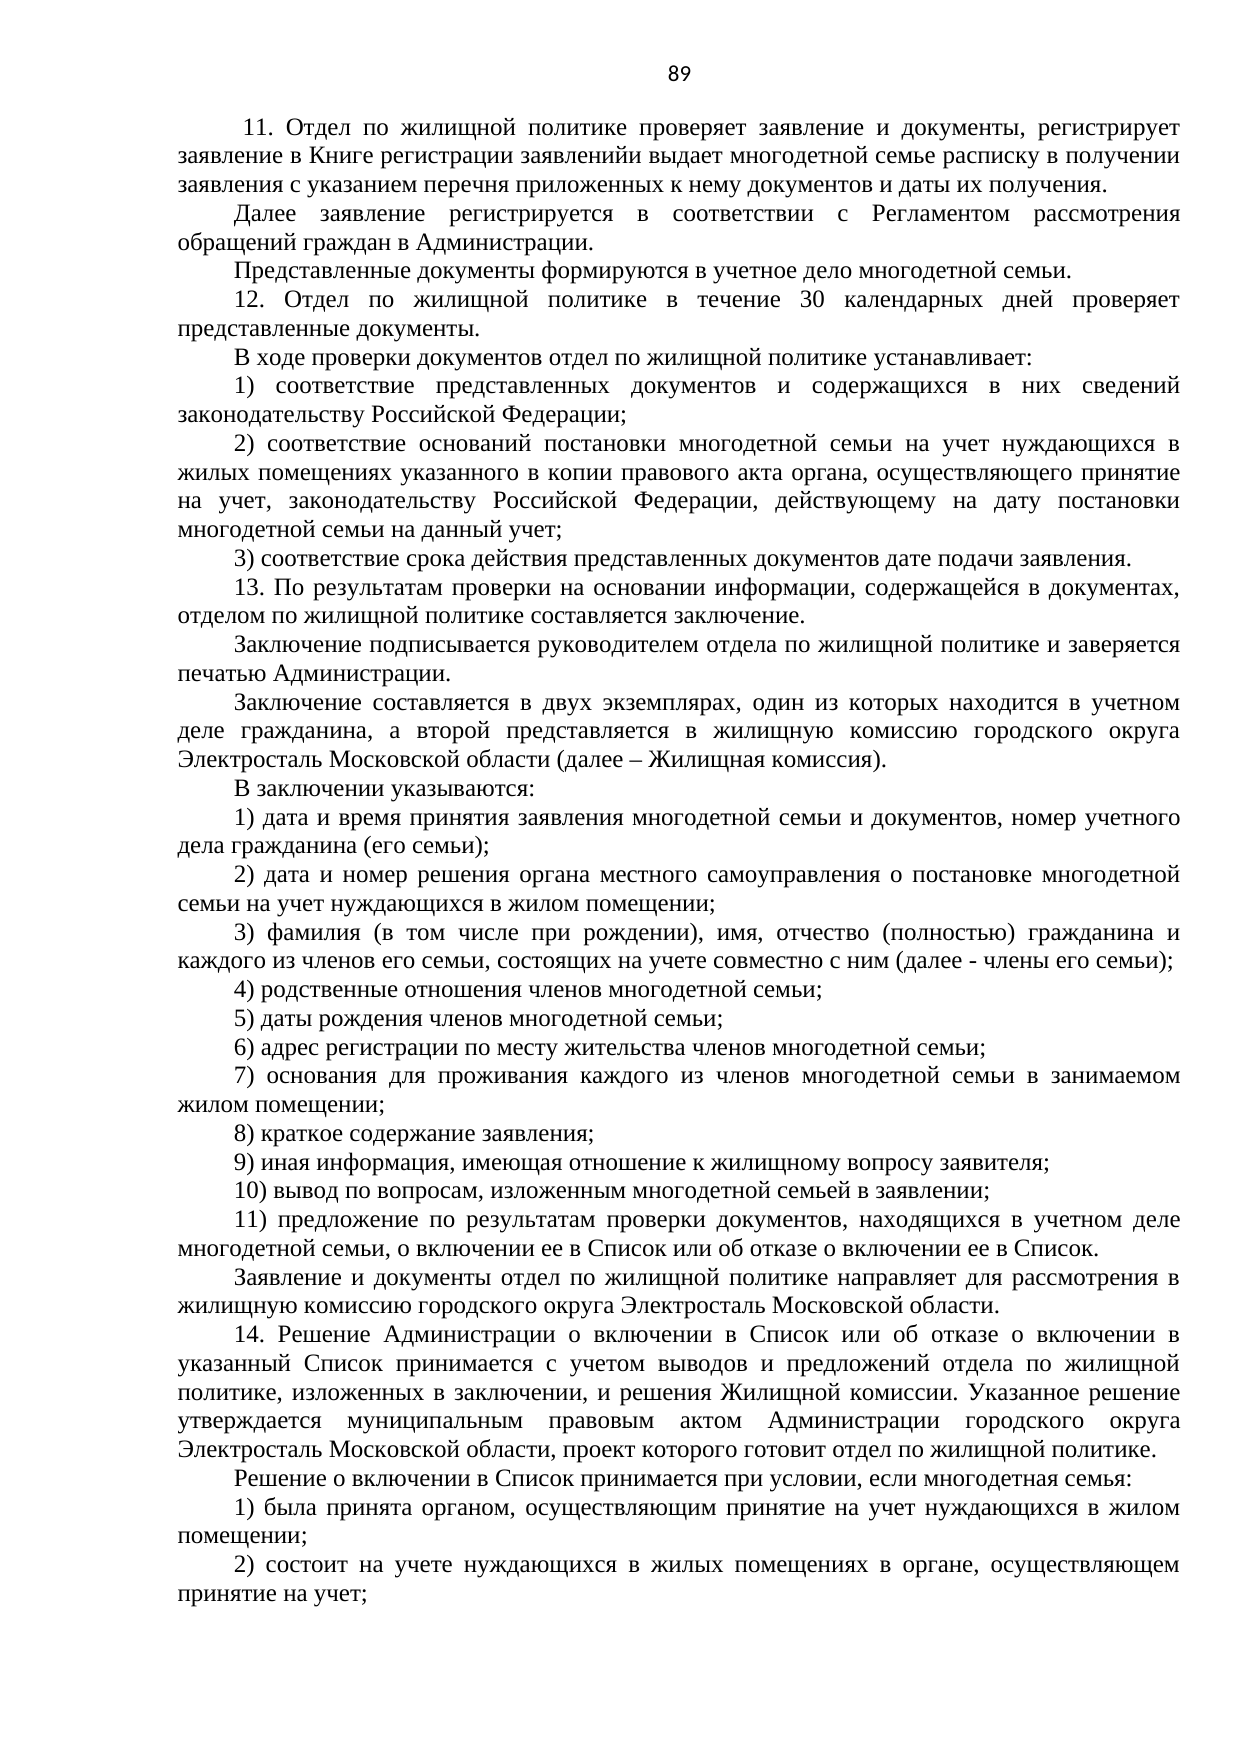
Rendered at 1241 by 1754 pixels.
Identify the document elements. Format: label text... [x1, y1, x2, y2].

text 2) соответствие оснований постановки многодетной семьи на учет нуждающихся в жилых помещениях указанного в копии правового акта органа, осуществляющего принятие на учет, законодательству Российской Федерации, действующему на дату постановки многодетной семьи на данный учет; [177, 428, 1181, 543]
text Заключение составляется в двух экземплярах, один из которых находится в учетном деле гражданина, а второй представляется в жилищную комиссию городского округа Электросталь Московской области (далее – Жилищная комиссия). [177, 687, 1181, 773]
text 1) соответствие представленных документов и содержащихся в них сведений законодательству Российской Федерации; [177, 371, 1181, 428]
text Заявление и документы отдел по жилищной политике направляет для рассмотрения в жилищную комиссию городского округа Электросталь Московской области. [177, 1262, 1181, 1319]
text 7) основания для проживания каждого из членов многодетной семьи в занимаемом жилом помещении; [177, 1061, 1181, 1118]
text 5) даты рождения членов многодетной семьи; [177, 1003, 1181, 1032]
text 11. Отдел по жилищной политике проверяет заявление и документы, регистрирует заявление в Книге регистрации заявленийи выдает многодетной семье расписку в получении заявления с указанием перечня приложенных к нему документов и даты их получения. [177, 112, 1181, 198]
text 1) была принята органом, осуществляющим принятие на учет нуждающихся в жилом помещении; [177, 1492, 1181, 1549]
text 3) соответствие срока действия представленных документов дате подачи заявления. [177, 543, 1181, 572]
text 11) предложение по результатам проверки документов, находящихся в учетном деле многодетной семьи, о включении ее в Список или об отказе о включении ее в Список. [177, 1204, 1181, 1262]
text 1) дата и время принятия заявления многодетной семьи и документов, номер учетного дела гражданина (его семьи); [177, 802, 1181, 859]
text 13. По результатам проверки на основании информации, содержащейся в документах, отделом по жилищной политике составляется заключение. [177, 572, 1181, 629]
text В ходе проверки документов отдел по жилищной политике устанавливает: [177, 342, 1181, 371]
text В заключении указываются: [177, 773, 1181, 802]
text 10) вывод по вопросам, изложенным многодетной семьей в заявлении; [177, 1176, 1181, 1204]
text 2) дата и номер решения органа местного самоуправления о постановке многодетной семьи на учет нуждающихся в жилом помещении; [177, 859, 1181, 917]
text Далее заявление регистрируется в соответствии с Регламентом рассмотрения обращений граждан в Администрации. [177, 198, 1181, 256]
text 3) фамилия (в том числе при рождении), имя, отчество (полностью) гражданина и каждого из членов его семьи, состоящих на учете совместно с ним (далее - члены его семьи); [177, 917, 1181, 974]
text 4) родственные отношения членов многодетной семьи; [177, 974, 1181, 1003]
text 6) адрес регистрации по месту жительства членов многодетной семьи; [177, 1032, 1181, 1061]
text 9) иная информация, имеющая отношение к жилищному вопросу заявителя; [177, 1147, 1181, 1176]
text Заключение подписывается руководителем отдела по жилищной политике и заверяется печатью Администрации. [177, 629, 1181, 687]
text Представленные документы формируются в учетное дело многодетной семьи. [177, 256, 1181, 284]
text Решение о включении в Список принимается при условии, если многодетная семья: [177, 1463, 1181, 1492]
text 2) состоит на учете нуждающихся в жилых помещениях в органе, осуществляющем принятие на учет; [177, 1549, 1181, 1607]
text 14. Решение Администрации о включении в Список или об отказе о включении в указанный Список принимается с учетом выводов и предложений отдела по жилищной политике, изложенных в заключении, и решения Жилищной комиссии. Указанное решение утверждается муниципальным правовым актом Администрации городского округа Электросталь Московской области, проект которого готовит отдел по жилищной политике. [177, 1319, 1181, 1463]
text 8) краткое содержание заявления; [177, 1118, 1181, 1147]
text 12. Отдел по жилищной политике в течение 30 календарных дней проверяет представленные документы. [177, 284, 1181, 342]
